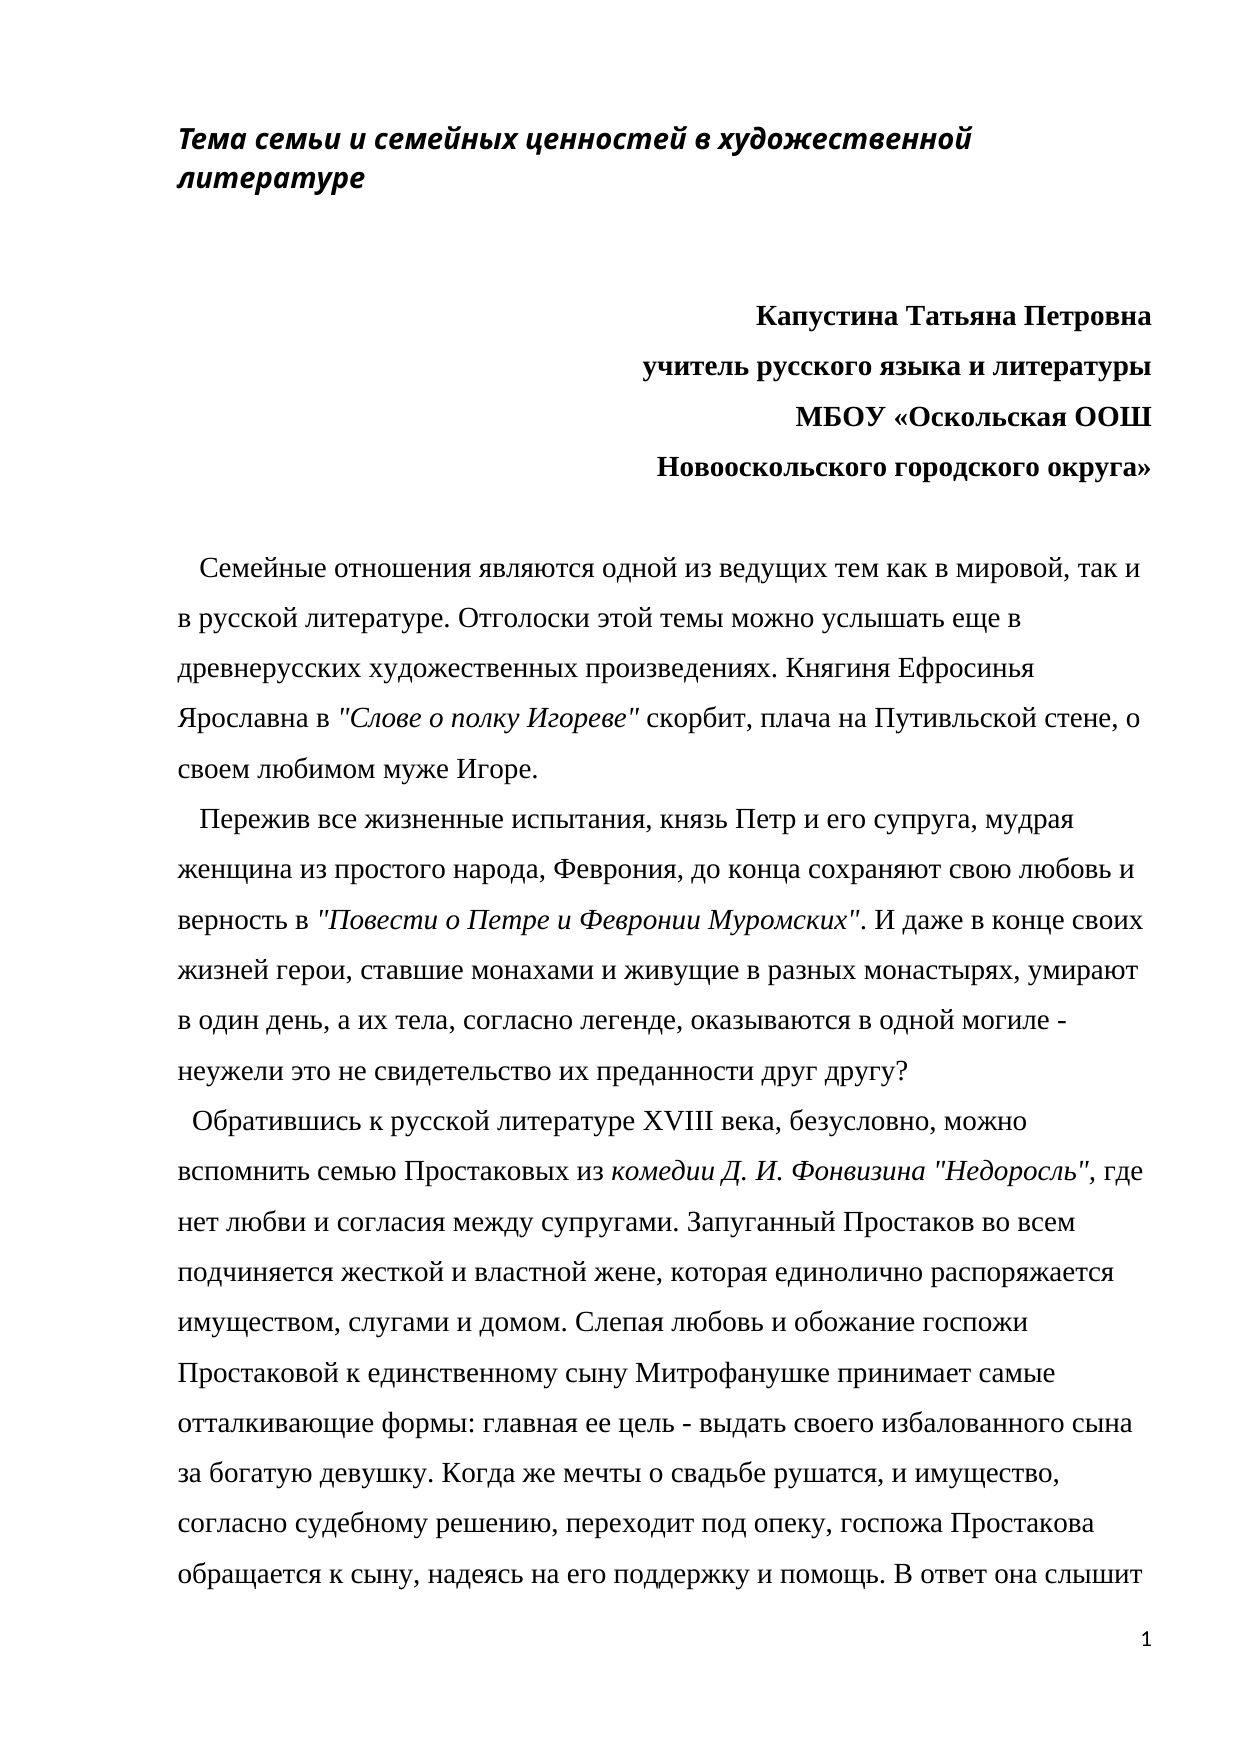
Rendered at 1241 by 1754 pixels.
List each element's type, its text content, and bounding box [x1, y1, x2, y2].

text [177, 1103, 1152, 1589]
text Тема семьи и семейных ценностей в художественной литературе [177, 118, 1152, 197]
text учитель русского языка и литературы [177, 348, 1152, 382]
text Семейные отношения являются одной из ведущих тем как в мировой, так и в русской литературе. Отголоски этой темы можно услышать еще в древнерусских художественных произведениях. Княгиня Ефросинья Ярославна в "Слове о полку Игореве" скорбит, плача на Путивльской стене, о своем любимом муже Игоре. [177, 550, 1152, 784]
text Капустина Татьяна Петровна [177, 298, 1152, 332]
text Пережив все жизненные испытания, князь Петр и его супруга, мудрая женщина из простого народа, Феврония, до конца сохраняют свою любовь и верность в "Повести о Петре и Февронии Муромских". И даже в конце своих жизней герои, ставшие монахами и живущие в разных монастырях, умирают в один день, а их тела, согласно легенде, оказываются в одной могиле - неужели это не свидетельство их преданности друг другу? [177, 801, 1152, 1086]
text Новооскольского городского округа» [177, 449, 1152, 483]
text МБОУ «Оскольская ООШ [177, 399, 1152, 432]
